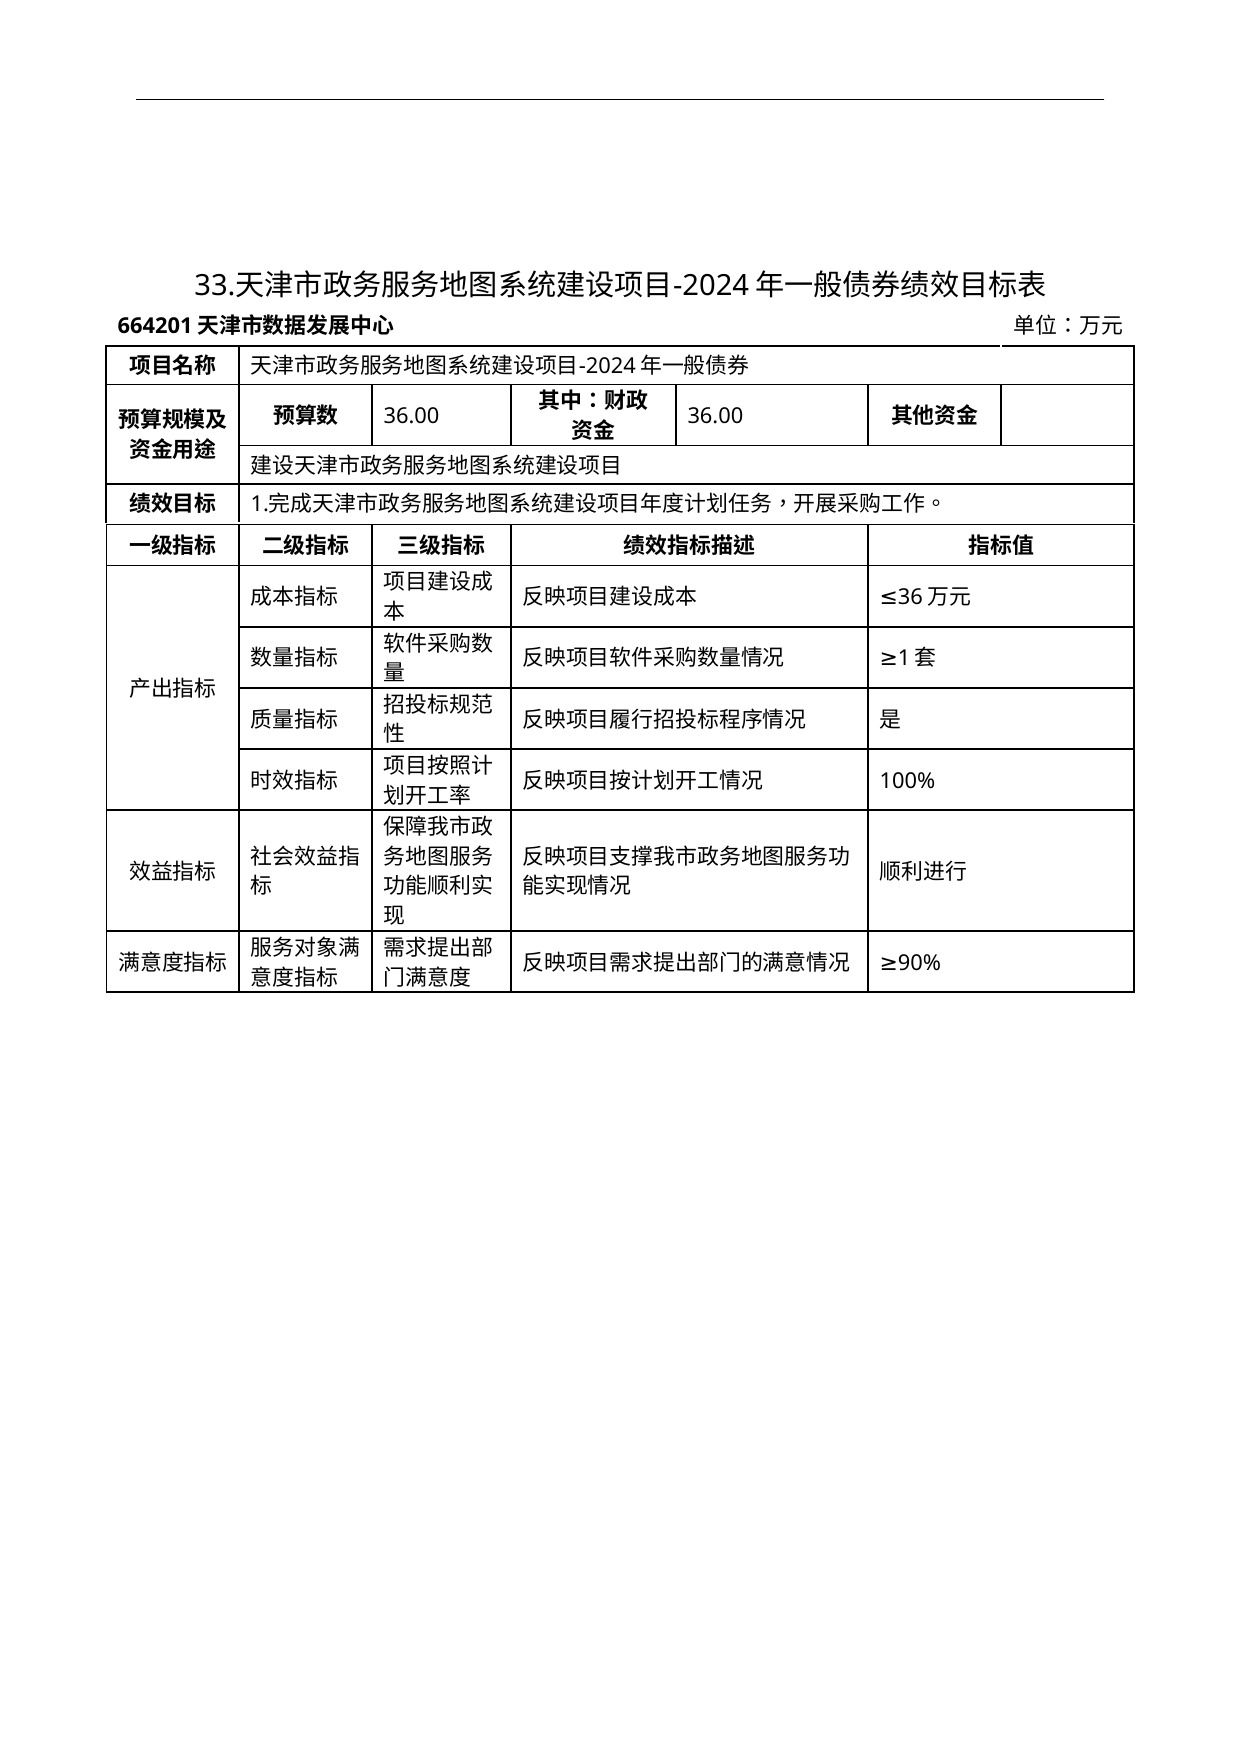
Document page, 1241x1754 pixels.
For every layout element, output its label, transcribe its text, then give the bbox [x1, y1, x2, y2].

text 33.天津市政务服务地图系统建设项目-2024年一般债券绩效目标表 [136, 264, 1104, 304]
table_cell 时效指标 [240, 750, 371, 809]
table_header 绩效指标描述 [512, 525, 867, 565]
table_header 一级指标 [107, 525, 238, 565]
table_cell 项目按照计划开工率 [373, 750, 510, 809]
table_cell ≤36万元 [869, 566, 1133, 626]
table_cell 社会效益指标 [240, 811, 371, 930]
table_cell 数量指标 [240, 628, 371, 687]
table_cell 质量指标 [240, 689, 371, 748]
table_cell 需求提出部门满意度 [373, 932, 510, 991]
table_cell 36.00 [677, 385, 867, 445]
table_cell 其他资金 [869, 385, 1000, 445]
table_cell 100% [869, 750, 1133, 809]
table_cell 36.00 [373, 385, 510, 445]
table_cell 反映项目软件采购数量情况 [512, 628, 867, 687]
table_cell 反映项目履行招投标程序情况 [512, 689, 867, 748]
table_cell ≥90% [869, 932, 1133, 991]
table_cell 成本指标 [240, 566, 371, 626]
table_header 指标值 [869, 525, 1133, 565]
table_cell 反映项目支撑我市政务地图服务功能实现情况 [512, 811, 867, 930]
table_cell [1002, 385, 1133, 445]
table_cell 绩效目标 [107, 485, 238, 522]
table_cell 反映项目需求提出部门的满意情况 [512, 932, 867, 991]
table_header 单位：万元 [1002, 306, 1133, 345]
table_cell 预算规模及资金用途 [107, 385, 238, 483]
table_cell 建设天津市政务服务地图系统建设项目 [240, 446, 1133, 483]
table_cell 其中：财政 资金 [512, 385, 675, 445]
table_cell 产出指标 [107, 566, 238, 809]
table_header 664201天津市数据发展中心 [107, 306, 1000, 345]
table_cell 1.完成天津市政务服务地图系统建设项目年度计划任务，开展采购工作。 [240, 485, 1133, 522]
table_cell 招投标规范性 [373, 689, 510, 748]
table_header 二级指标 [240, 525, 371, 565]
table_cell 天津市政务服务地图系统建设项目-2024年一般债券 [240, 347, 1133, 384]
table_cell 预算数 [240, 385, 371, 445]
table_cell 项目名称 [107, 347, 238, 384]
table_cell 满意度指标 [107, 932, 238, 991]
table_header 三级指标 [373, 525, 510, 565]
table_cell ≥1套 [869, 628, 1133, 687]
table_cell 服务对象满意度指标 [240, 932, 371, 991]
table_cell 软件采购数量 [373, 628, 510, 687]
table_cell 顺利进行 [869, 811, 1133, 930]
table_cell 保障我市政务地图服务功能顺利实现 [373, 811, 510, 930]
table_cell 效益指标 [107, 811, 238, 930]
table_cell 项目建设成本 [373, 566, 510, 626]
table_cell 反映项目按计划开工情况 [512, 750, 867, 809]
table_cell 是 [869, 689, 1133, 748]
table_cell 反映项目建设成本 [512, 566, 867, 626]
